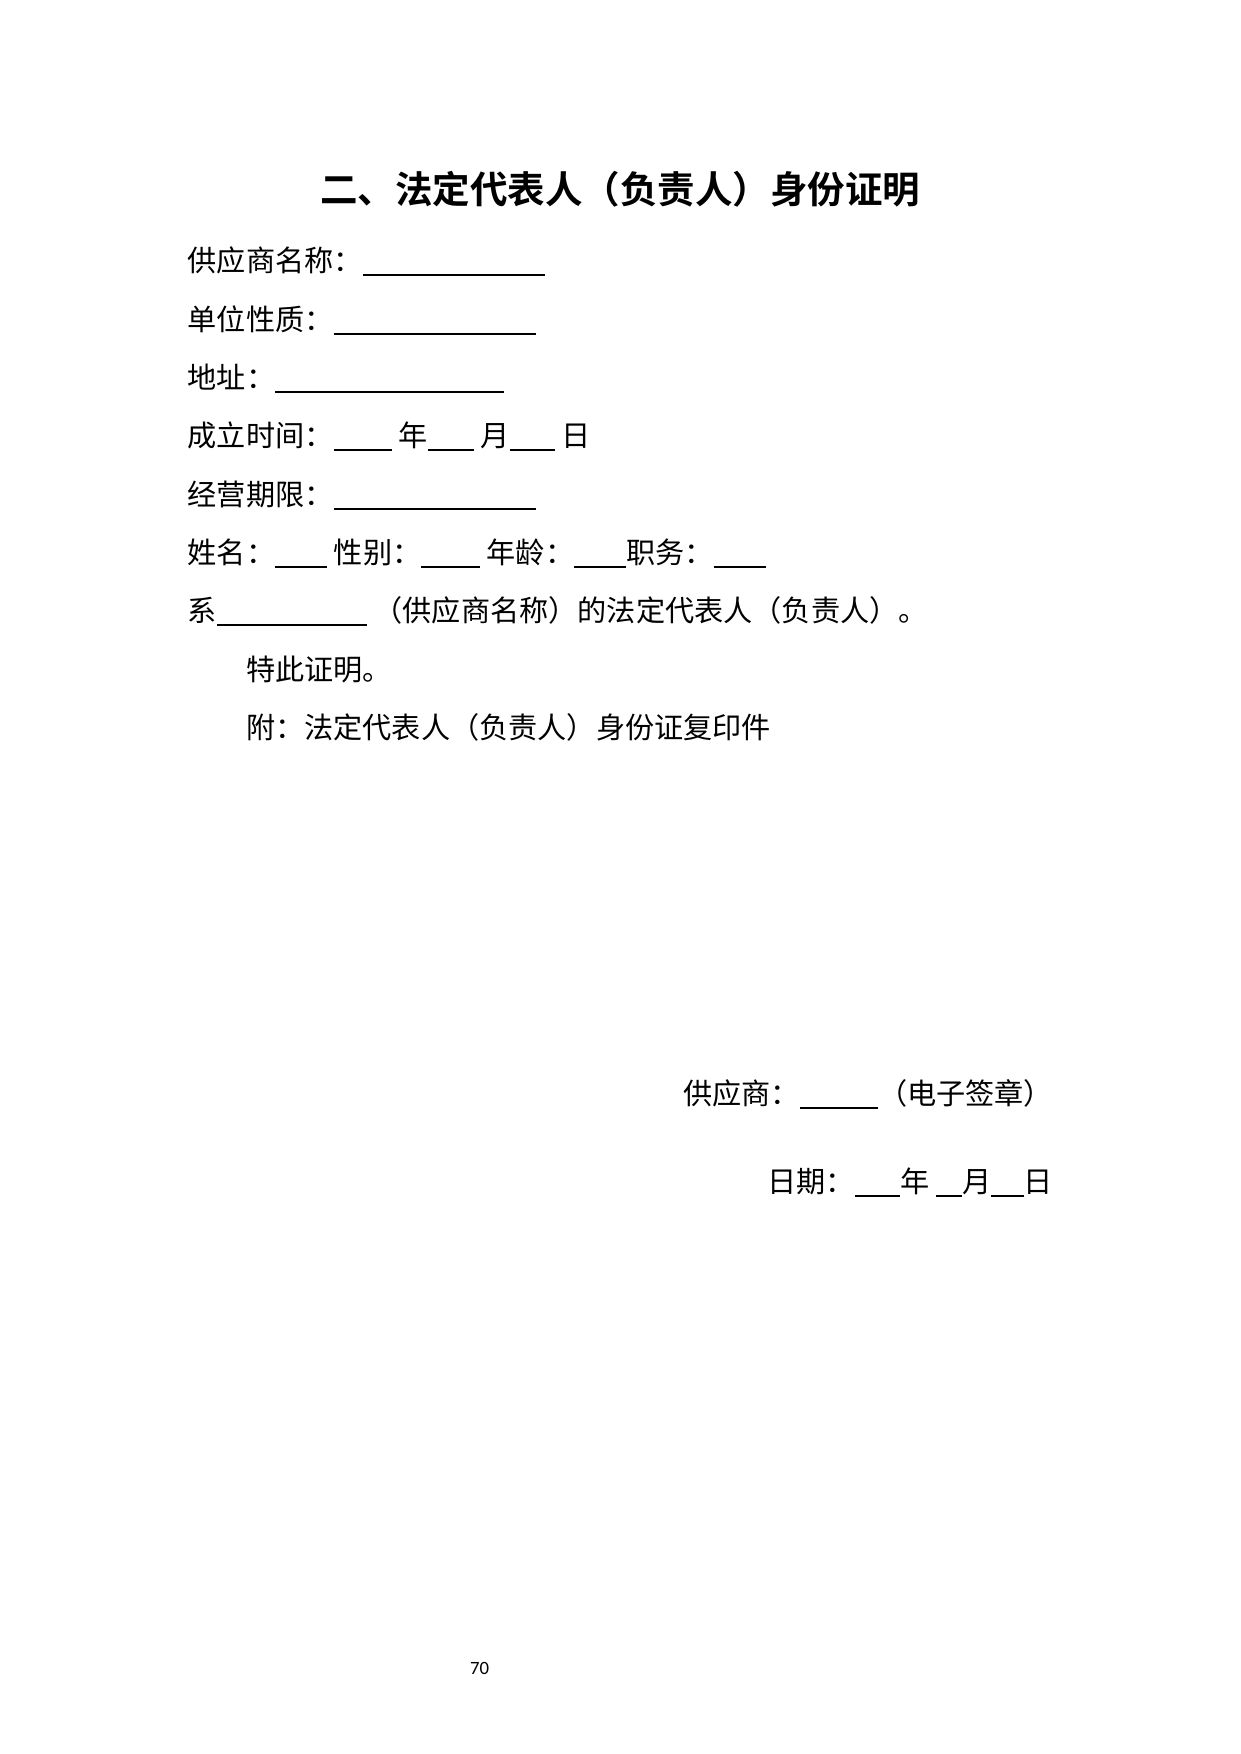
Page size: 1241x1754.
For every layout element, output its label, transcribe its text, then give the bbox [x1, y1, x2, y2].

text 日期： 年 月 日 [187, 1156, 1053, 1201]
subtitle 二、法定代表人（负责人）身份证明 [187, 160, 1053, 215]
text 供应商： （电子签章） [187, 1071, 1053, 1113]
text 特此证明。 [187, 633, 1053, 692]
text 成立时间： 年 月 日 [187, 400, 1053, 458]
text 姓名： 性别： 年龄： 职务： [187, 517, 1053, 575]
text 系 （供应商名称）的法定代表人（负责人）。 [187, 575, 1053, 633]
text 经营期限： [187, 458, 1053, 517]
text 单位性质： [187, 283, 1053, 342]
text 地址： [187, 342, 1053, 400]
text 附：法定代表人（负责人）身份证复印件 [187, 692, 1053, 750]
text 供应商名称： [187, 225, 1053, 283]
